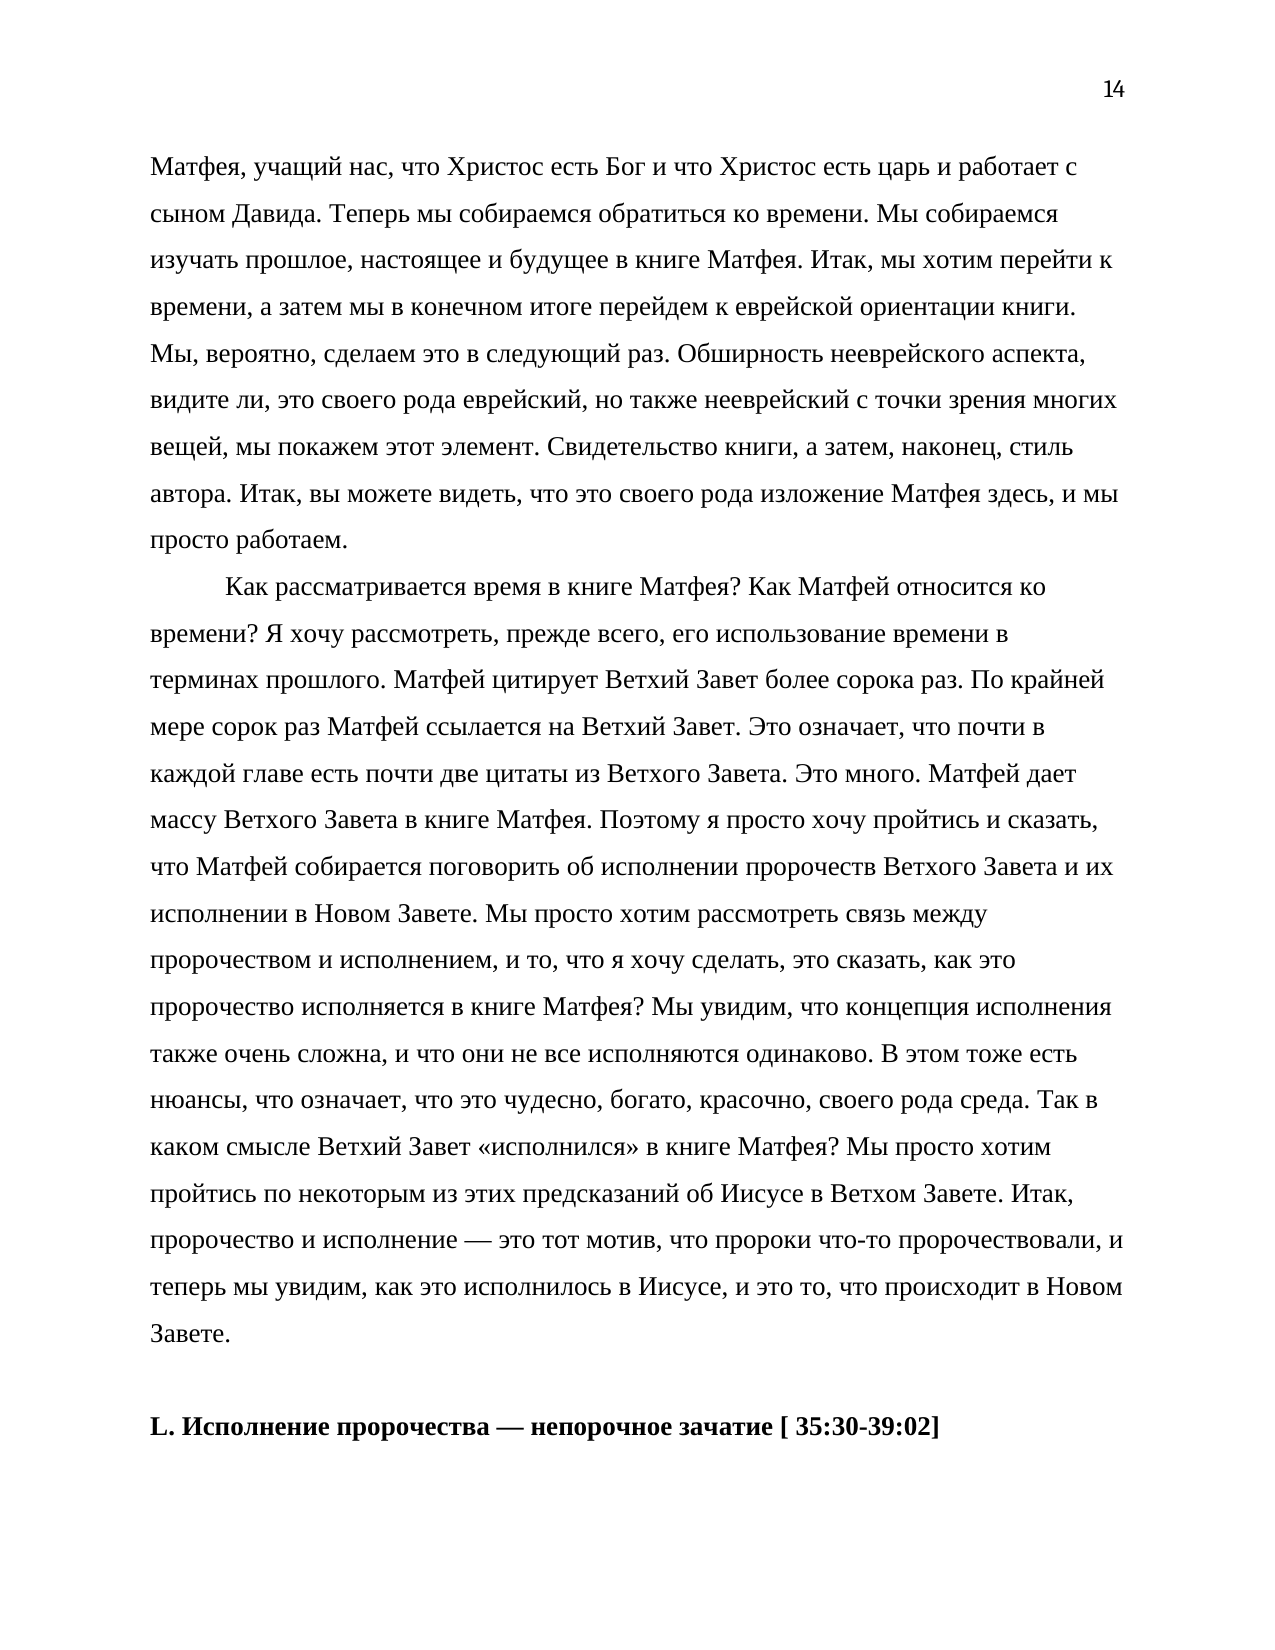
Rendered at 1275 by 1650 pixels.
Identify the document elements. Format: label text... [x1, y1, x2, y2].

text L. Исполнение пророчества — непорочное зачатие [ 35:30-39:02] [150, 1410, 1125, 1441]
text Как рассматривается время в книге Матфея? Как Матфей относится ко времени? Я хочу рассмотреть, прежде всего, его использование времени в терминах прошлого. Матфей цитирует Ветхий Завет более сорока раз. По крайней мере сорок раз Матфей ссылается на Ветхий Завет. Это означает, что почти в каждой главе есть почти две цитаты из Ветхого Завета. Это много. Матфей дает массу Ветхого Завета в книге Матфея. Поэтому я просто хочу пройтись и сказать, что Матфей собирается поговорить об исполнении пророчеств Ветхого Завета и их исполнении в Новом Завете. Мы просто хотим рассмотреть связь между пророчеством и исполнением, и то, что я хочу сделать, это сказать, как это пророчество исполняется в книге Матфея? Мы увидим, что концепция исполнения также очень сложна, и что они не все исполняются одинаково. В этом тоже есть нюансы, что означает, что это чудесно, богато, красочно, своего рода среда. Так в каком смысле Ветхий Завет «исполнился» в книге Матфея? Мы просто хотим пройтись по некоторым из этих предсказаний об Иисусе в Ветхом Завете. Итак, пророчество и исполнение — это тот мотив, что пророки что-то пророчествовали, и теперь мы увидим, как это исполнилось в Иисусе, и это то, что происходит в Новом Завете. [150, 570, 1125, 1348]
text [150, 150, 1125, 554]
